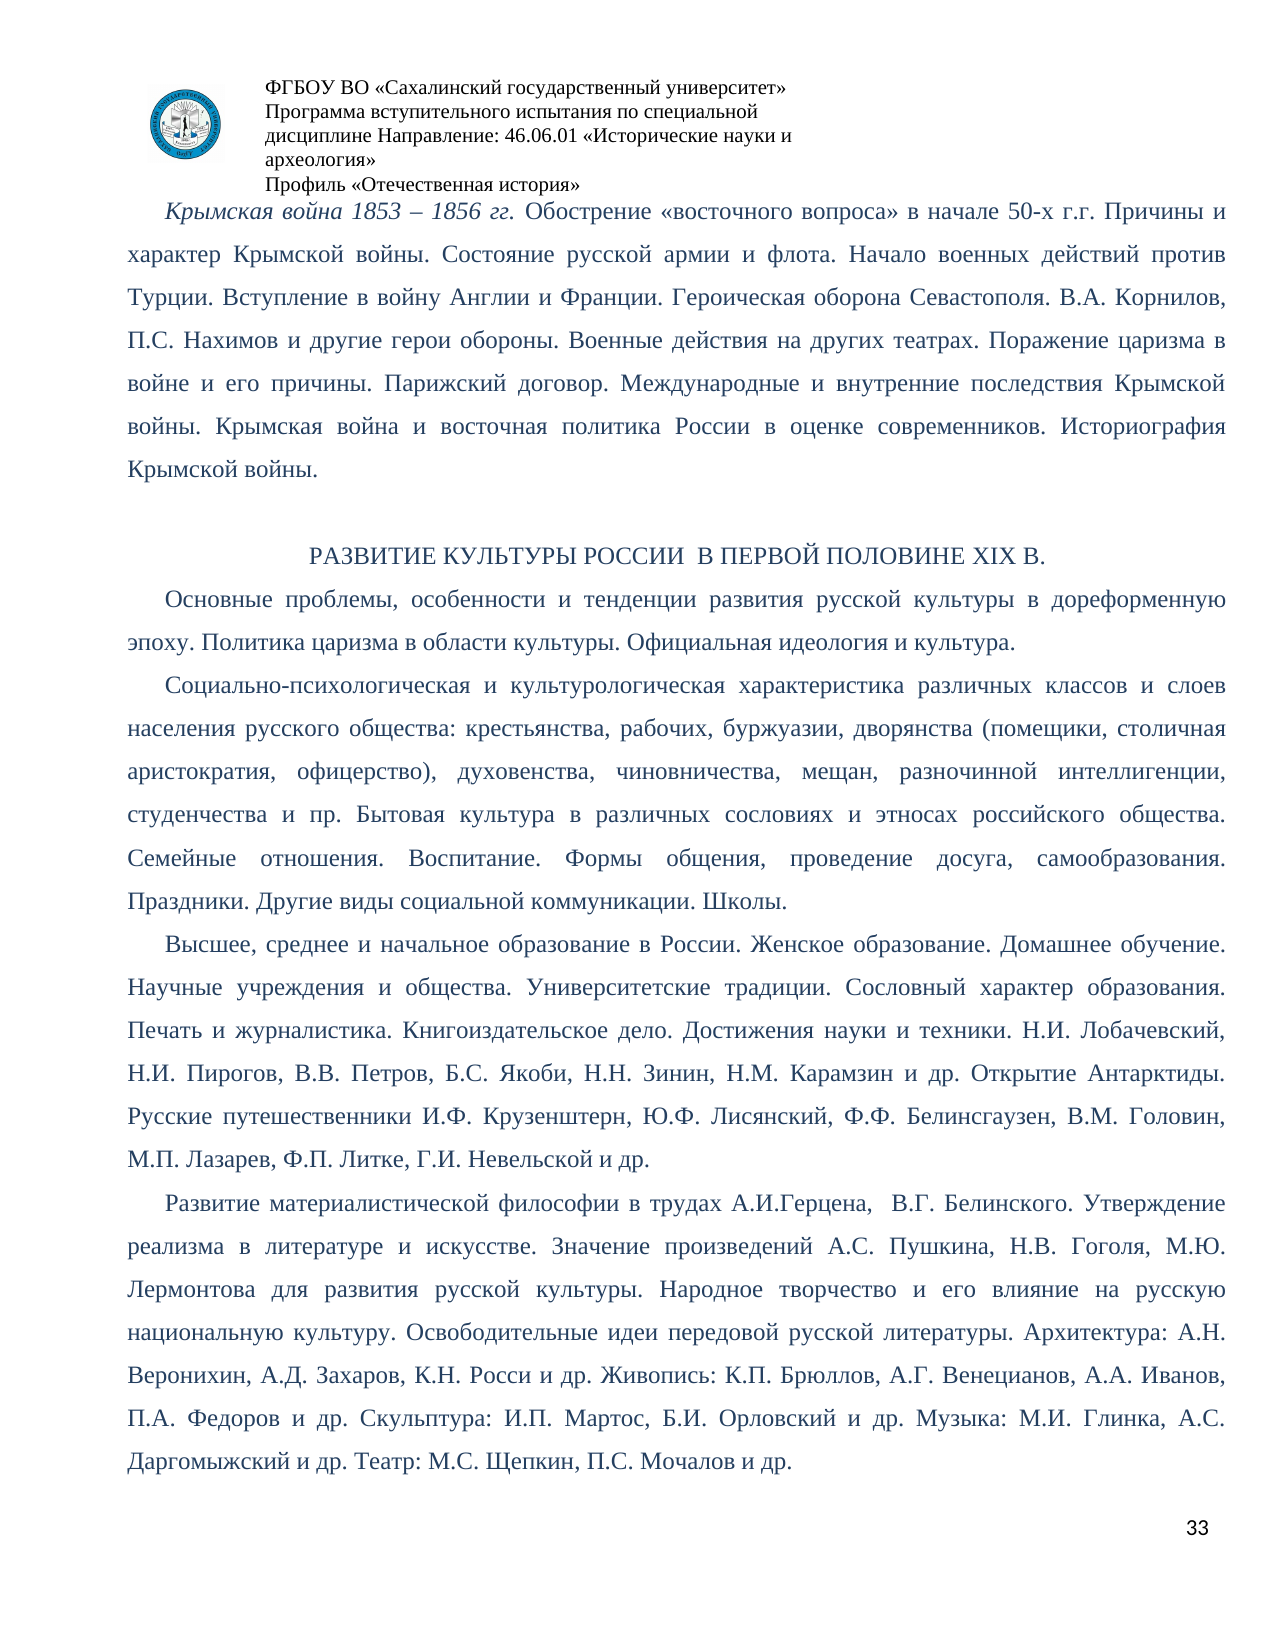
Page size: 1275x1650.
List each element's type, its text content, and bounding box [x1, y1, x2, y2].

subtitle РАЗВИТИЕ КУЛЬТУРЫ РОССИИ В ПЕРВОЙ ПОЛОВИНЕ XIX В. [127, 541, 1227, 569]
subtitle Социально-психологическая и культурологическая характеристика различных классов и слоев населения русского общества: крестьянства, рабочих, буржуазии, дворянства (помещики, столичная аристократия, офицерство), духовенства, чиновничества, мещан, разночинной интеллигенции, студенчества и пр. Бытовая культура в различных сословиях и этносах российского общества. Семейные отношения. Воспитание. Формы общения, проведение досуга, самообразования. Праздники. Другие виды социальной коммуникации. Школы. [127, 670, 1227, 914]
subtitle Основные проблемы, особенности и тенденции развития русской культуры в дореформенную эпоху. Политика царизма в области культуры. Официальная идеология и культура. [127, 584, 1227, 656]
picture [146, 84, 226, 163]
subtitle Крымская война 1853 – 1856 гг. Обострение «восточного вопроса» в начале 50-х г.г. Причины и характер Крымской войны. Состояние русской армии и флота. Начало военных действий против Турции. Вступление в войну Англии и Франции. Героическая оборона Севастополя. В.А. Корнилов, П.С. Нахимов и другие герои обороны. Военные действия на других театрах. Поражение царизма в войне и его причины. Парижский договор. Международные и внутренние последствия Крымской войны. Крымская война и восточная политика России в оценке современников. Историография Крымской войны. [127, 196, 1227, 483]
subtitle Высшее, среднее и начальное образование в России. Женское образование. Домашнее обучение. Научные учреждения и общества. Университетские традиции. Сословный характер образования. Печать и журналистика. Книгоиздательское дело. Достижения науки и техники. Н.И. Лобачевский, Н.И. Пирогов, В.В. Петров, Б.С. Якоби, Н.Н. Зинин, Н.М. Карамзин и др. Открытие Антарктиды. Русские путешественники И.Ф. Крузенштерн, Ю.Ф. Лисянский, Ф.Ф. Белинсгаузен, В.М. Головин, М.П. Лазарев, Ф.П. Литке, Г.И. Невельской и др. [127, 929, 1227, 1173]
subtitle Развитие материалистической философии в трудах А.И.Герцена, В.Г. Белинского. Утверждение реализма в литературе и искусстве. Значение произведений А.С. Пушкина, Н.В. Гоголя, М.Ю. Лермонтова для развития русской культуры. Народное творчество и его влияние на русскую национальную культуру. Освободительные идеи передовой русской литературы. Архитектура: А.Н. Веронихин, А.Д. Захаров, К.Н. Росси и др. Живопись: К.П. Брюллов, А.Г. Венецианов, А.А. Иванов, П.А. Федоров и др. Скульптура: И.П. Мартос, Б.И. Орловский и др. Музыка: М.И. Глинка, А.С. Даргомыжский и др. Театр: М.С. Щепкин, П.С. Мочалов и др. [127, 1188, 1227, 1475]
